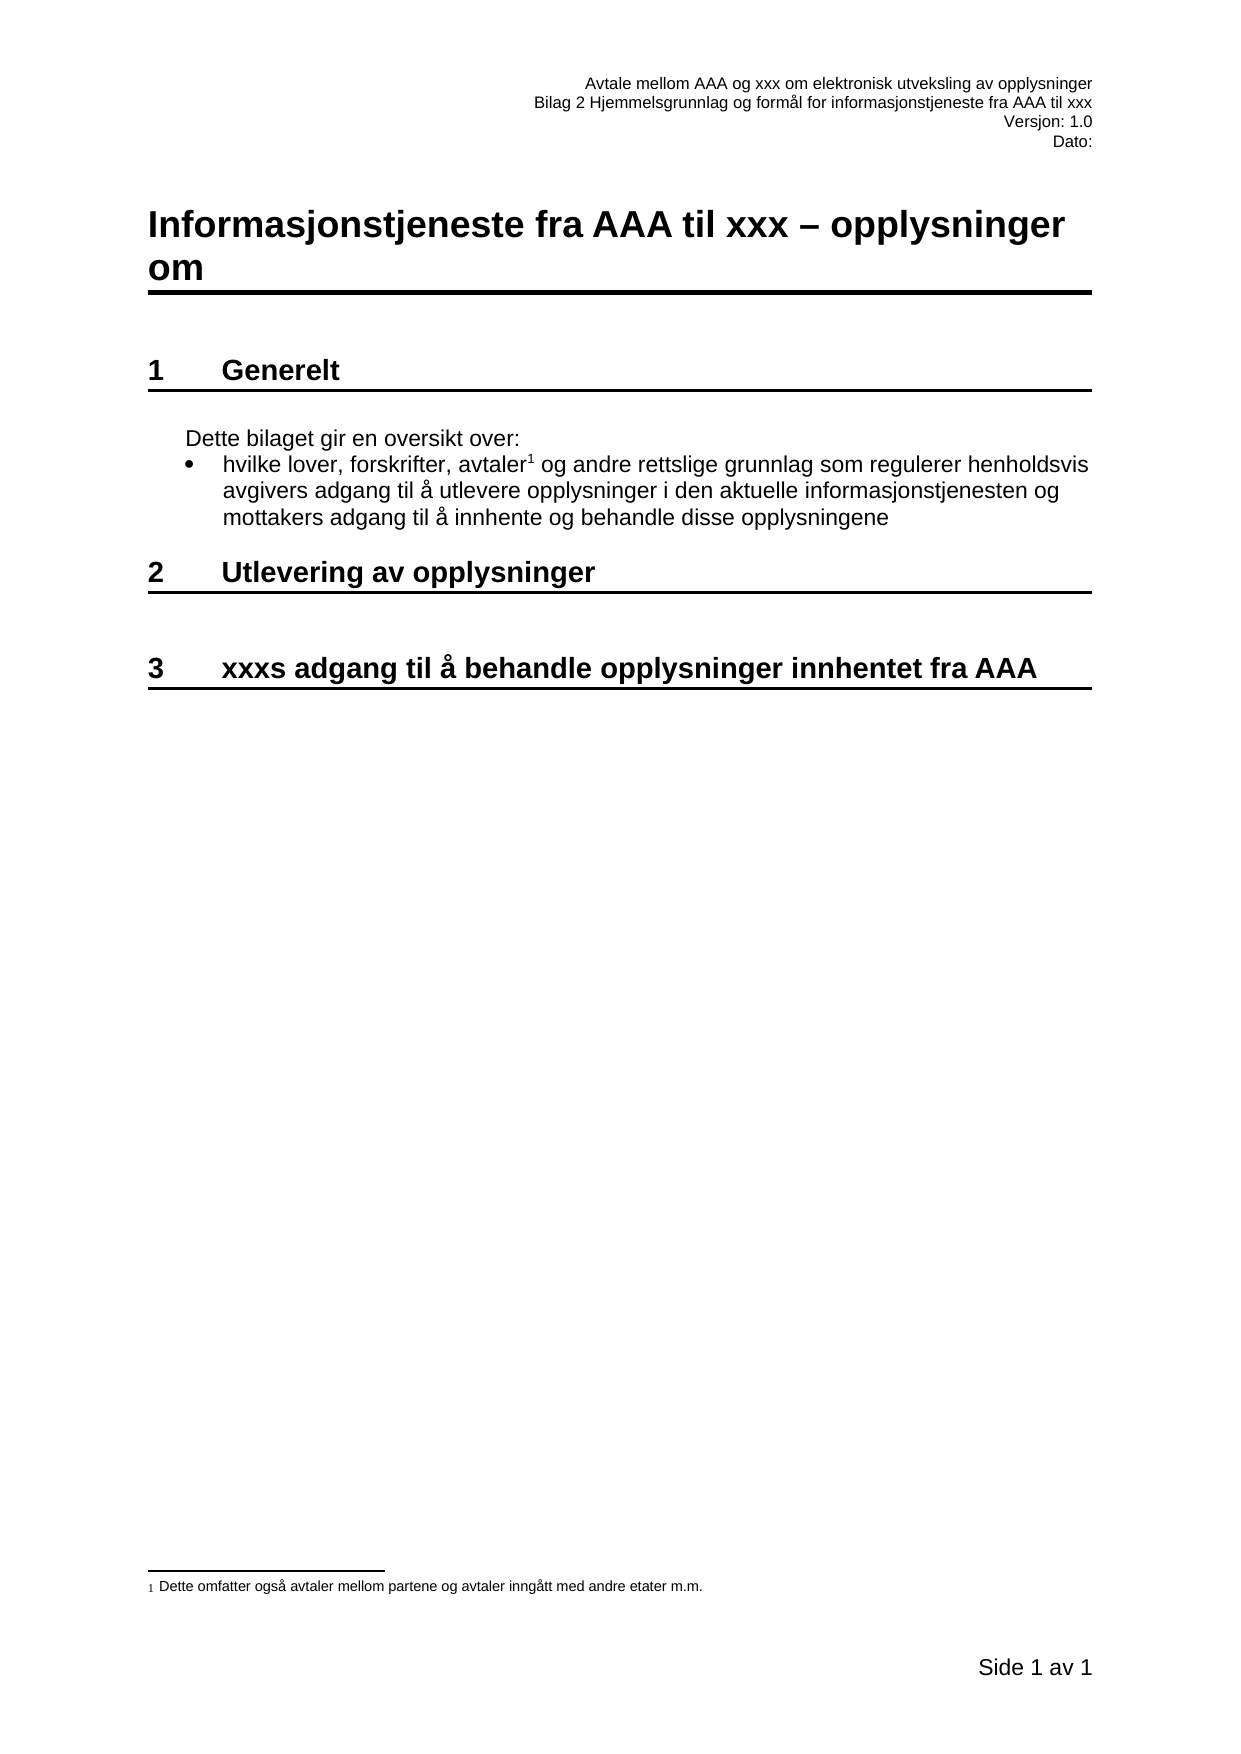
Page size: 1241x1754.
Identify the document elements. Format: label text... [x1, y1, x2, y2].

subtitle 2 Utlevering av opplysninger [148, 555, 1092, 591]
subtitle 3 xxxs adgang til å behandle opplysninger innhentet fra AAA [148, 652, 1092, 687]
list hvilke lover, forskrifter, avtaler og andre rettslige grunnlag som regulerer henholdsvis avgivers adgang til å utlevere opplysninger i den aktuelle informasjonstjenesten og mottakers adgang til å innhente og behandle disse opplysningene [185, 451, 1092, 530]
subtitle 1 Generelt [148, 320, 1092, 389]
text Dette bilaget gir en oversikt over: [185, 425, 1092, 451]
subtitle Informasjonstjeneste fra AAA til xxx – opplysninger om [148, 202, 1092, 290]
